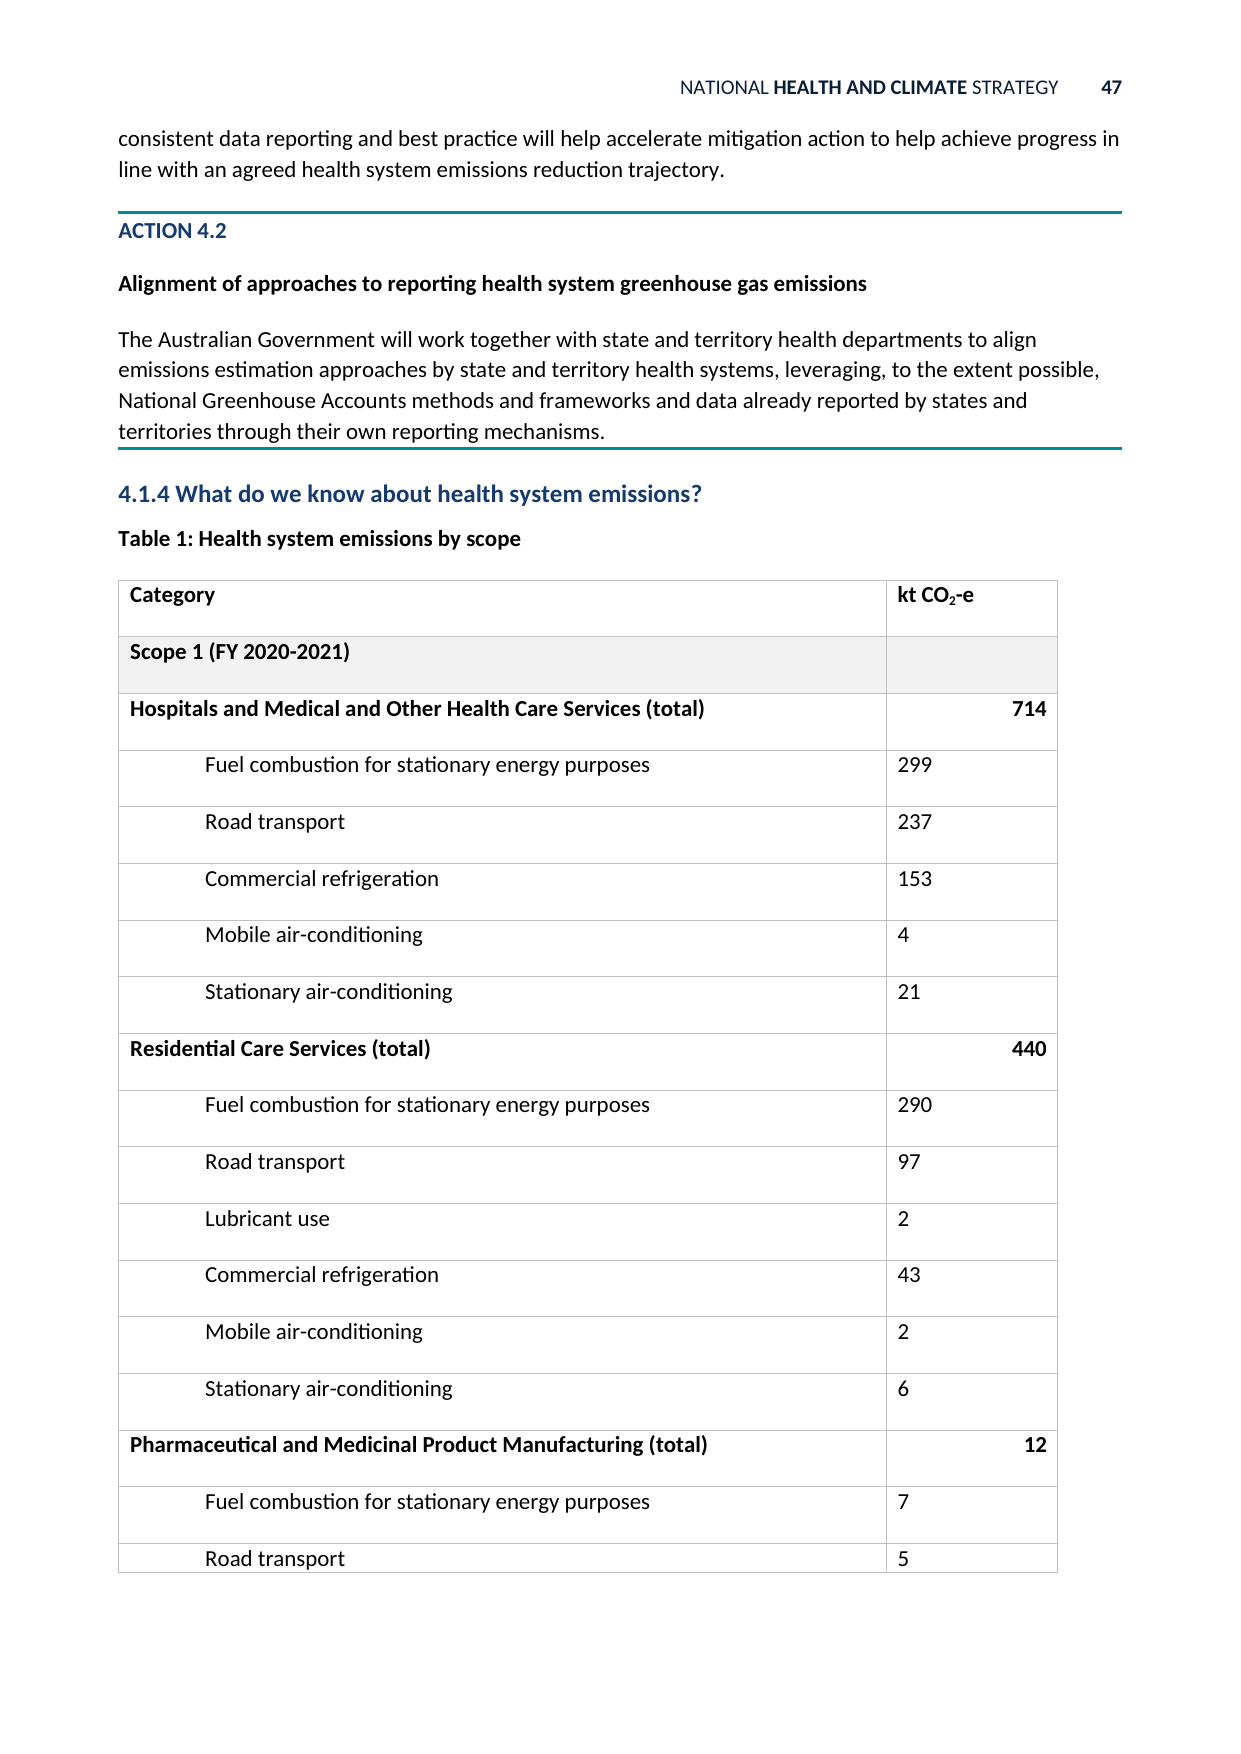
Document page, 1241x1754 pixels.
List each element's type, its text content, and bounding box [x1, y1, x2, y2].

table_cell Commercial refrigeration [119, 1261, 886, 1316]
table_cell Mobile air-conditioning [119, 921, 886, 976]
subtitle Action 4.2 [118, 214, 1122, 244]
table_cell 12 [887, 1431, 1057, 1486]
table_cell Road transport [119, 807, 886, 863]
table_cell 5 [887, 1544, 1057, 1572]
table_cell 237 [887, 807, 1057, 863]
table_cell Stationary air-conditioning [119, 977, 886, 1033]
table_cell Road transport [119, 1544, 886, 1572]
table_header Category [119, 581, 886, 636]
table_cell Residential Care Services (total) [119, 1034, 886, 1089]
table_cell Lubricant use [119, 1204, 886, 1259]
table_cell 7 [887, 1487, 1057, 1543]
table_cell 6 [887, 1374, 1057, 1429]
table_cell Fuel combustion for stationary energy purposes [119, 751, 886, 806]
table_cell Fuel combustion for stationary energy purposes [119, 1487, 886, 1543]
table_cell 2 [887, 1204, 1057, 1259]
table_cell Stationary air-conditioning [119, 1374, 886, 1429]
subtitle 4.1.4 What do we know about health system emissions? [118, 478, 1122, 508]
table_cell 290 [887, 1091, 1057, 1146]
table_cell Fuel combustion for stationary energy purposes [119, 1091, 886, 1146]
table_cell Mobile air-conditioning [119, 1317, 886, 1373]
table_cell 440 [887, 1034, 1057, 1089]
table_cell [887, 637, 1057, 693]
table_header kt CO2-e [887, 581, 1057, 636]
table_cell Pharmaceutical and Medicinal Product Manufacturing (total) [119, 1431, 886, 1486]
table_cell 714 [887, 694, 1057, 749]
table_cell 43 [887, 1261, 1057, 1316]
text Table 1: Health system emissions by scope [118, 524, 1122, 552]
table_cell Commercial refrigeration [119, 864, 886, 919]
table_cell Hospitals and Medical and Other Health Care Services (total) [119, 694, 886, 749]
text Alignment of approaches to reporting health system greenhouse gas emissions [118, 269, 1122, 297]
table_cell Scope 1 (FY 2020-2021) [119, 637, 886, 693]
table_cell Road transport [119, 1147, 886, 1203]
table_cell 4 [887, 921, 1057, 976]
table_cell 97 [887, 1147, 1057, 1203]
table_cell 299 [887, 751, 1057, 806]
table_cell 2 [887, 1317, 1057, 1373]
table_cell 21 [887, 977, 1057, 1033]
text The Australian Government will work together with state and territory health departments to align emissions estimation approaches by state and territory health systems, leveraging, to the extent possible, National Greenhouse Accounts methods and frameworks and data already reported by states and territories through their own reporting mechanisms. [118, 325, 1122, 447]
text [118, 124, 1122, 183]
table_cell 153 [887, 864, 1057, 919]
